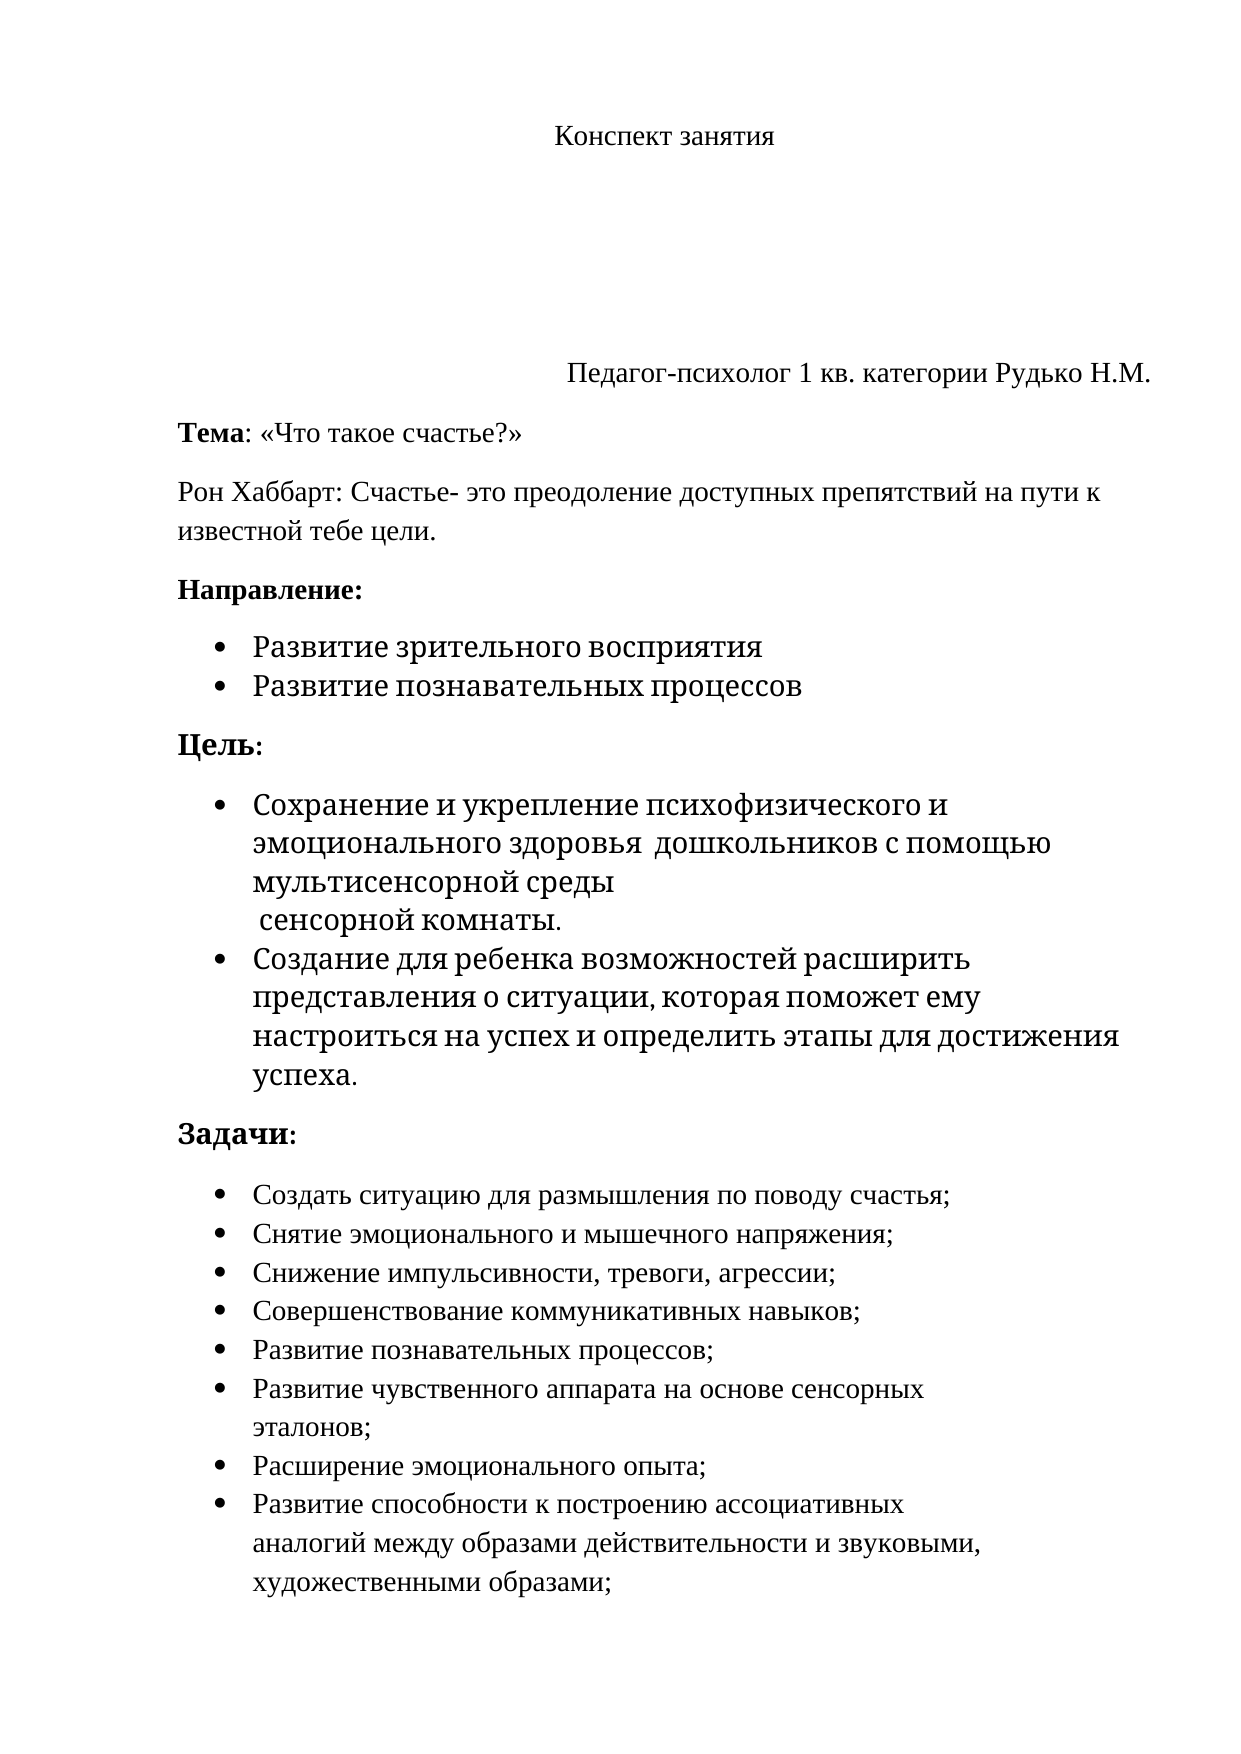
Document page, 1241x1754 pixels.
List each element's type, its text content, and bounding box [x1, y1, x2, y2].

list Совершенствование коммуникативных навыков; [215, 1293, 1152, 1327]
list Снижение импульсивности, тревоги, агрессии; [215, 1255, 1152, 1288]
text Цель: [177, 729, 1152, 763]
list Снятие эмоционального и мышечного напряжения; [215, 1216, 1152, 1250]
text Тема: «Что такое счастье?» [177, 415, 1152, 448]
list художественными образами; [252, 1564, 1152, 1597]
text Направление: [177, 572, 1152, 606]
list сенсорной комнаты. [252, 904, 1152, 938]
list Развитие чувственного аппарата на основе сенсорных [215, 1371, 1152, 1404]
list Расширение эмоционального опыта; [215, 1448, 1152, 1482]
list аналогий между образами действительности и звуковыми, [252, 1525, 1152, 1559]
list Создать ситуацию для размышления по поводу счастья; [215, 1177, 1152, 1211]
list Развитие познавательных процессов [215, 670, 1152, 704]
list эталонов; [252, 1409, 1152, 1443]
list Развитие познавательных процессов; [215, 1332, 1152, 1366]
list Создание для ребенка возможностей расширить представления о ситуации, которая поможет ему настроиться на успех и определить этапы для достижения успеха. [215, 943, 1152, 1092]
text Задачи: [177, 1118, 1152, 1152]
text Конспект занятия [177, 118, 1152, 152]
list Развитие способности к построению ассоциативных [215, 1487, 1152, 1520]
text Педагог-психолог 1 кв. категории Рудько Н.М. [177, 356, 1152, 389]
list Сохранение и укрепление психофизического и эмоционального здоровья дошкольников с помощью мультисенсорной среды [215, 789, 1152, 899]
list Развитие зрительного восприятия [215, 632, 1152, 665]
text Рон Хаббарт: Счастье- это преодоление доступных препятствий на пути к известной тебе цели. [177, 474, 1152, 546]
